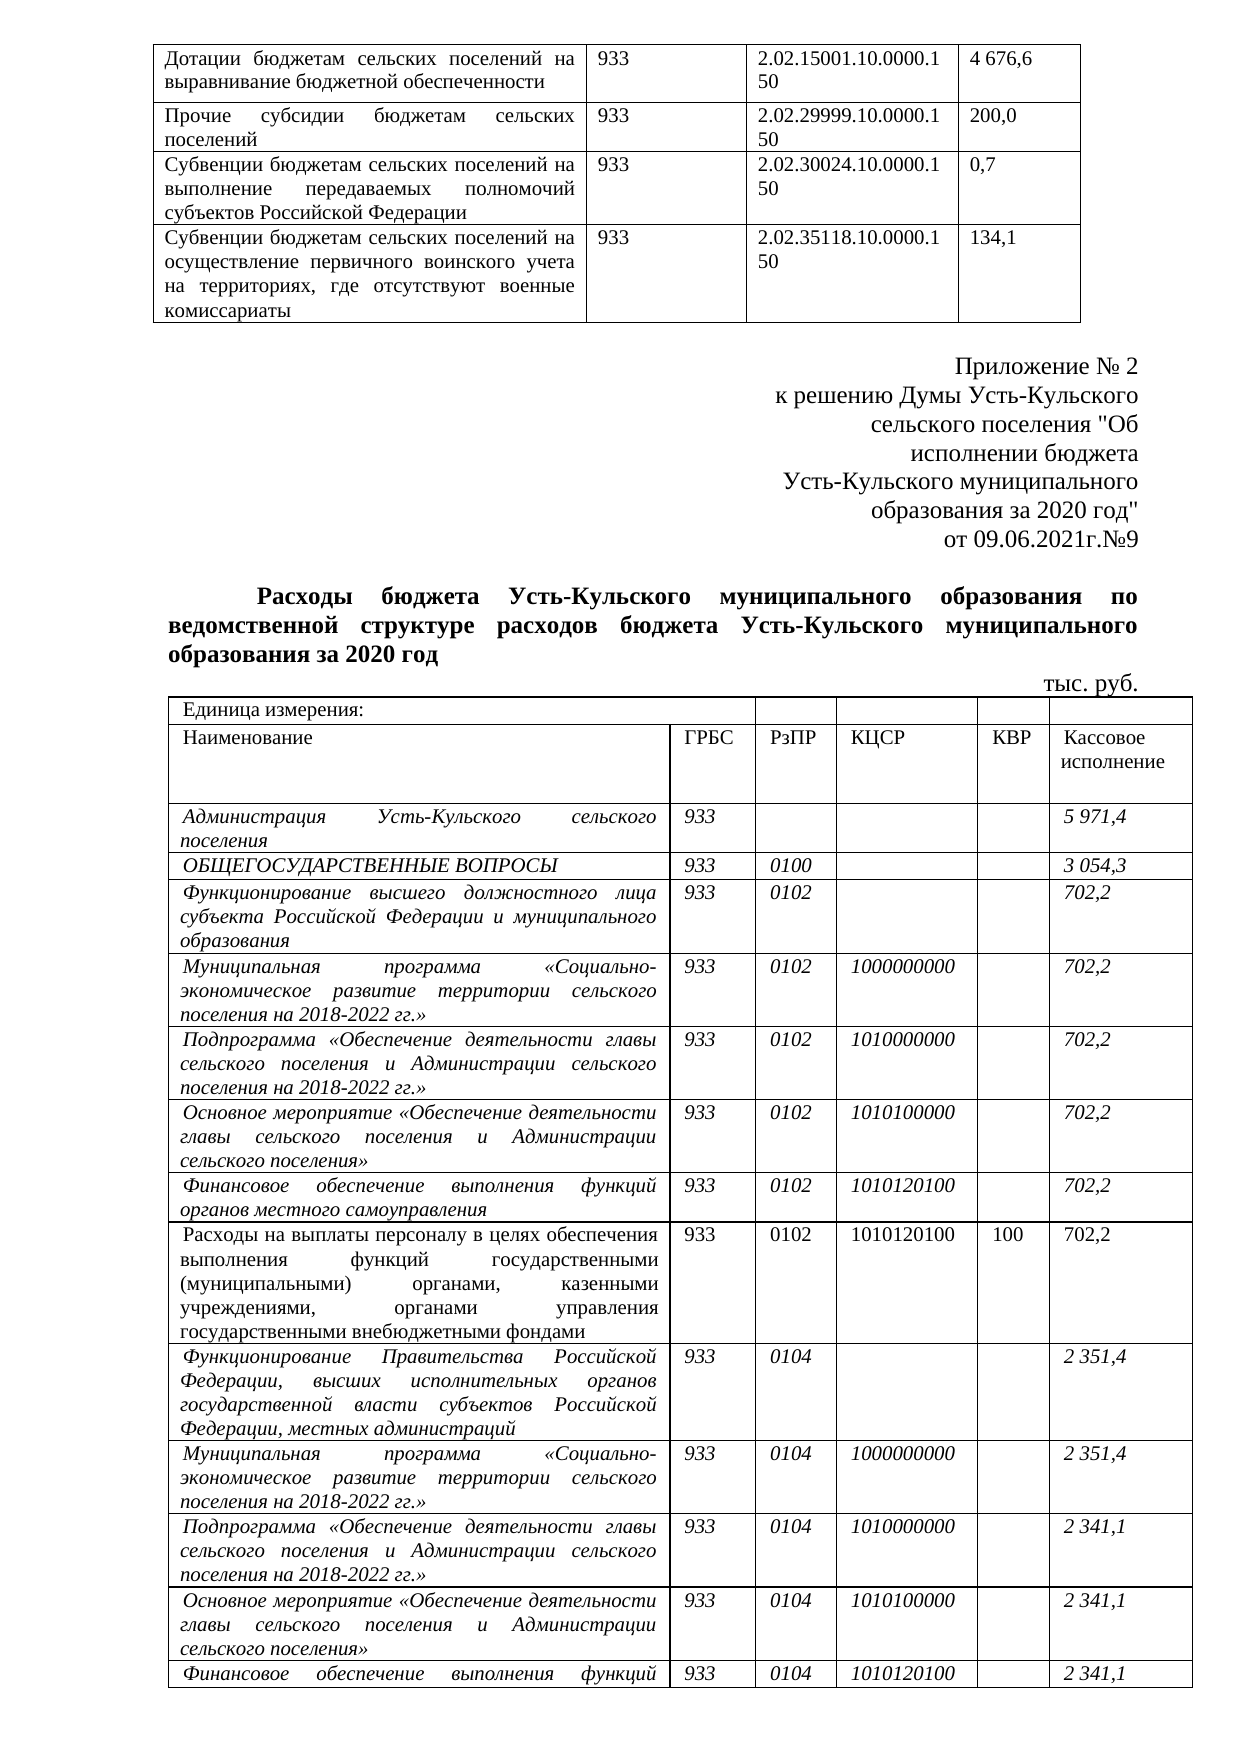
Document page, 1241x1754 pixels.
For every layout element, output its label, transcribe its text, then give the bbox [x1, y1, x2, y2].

table_cell 933 [671, 804, 755, 852]
table_cell 1010100000 [837, 1100, 977, 1172]
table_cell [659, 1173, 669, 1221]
table_cell [978, 1588, 1049, 1660]
table_cell Кассовое исполнение [1050, 725, 1192, 803]
table_header Единица измерения: [169, 698, 755, 724]
table_header [978, 698, 1049, 724]
table_cell [756, 804, 836, 852]
table_cell 1010000000 [837, 1514, 977, 1586]
text образования за 2020 год" [168, 495, 1138, 524]
table_cell [978, 1100, 1049, 1172]
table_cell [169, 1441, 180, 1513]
table_cell [978, 1344, 1049, 1440]
text Усть-Кульского муниципального [168, 466, 1138, 495]
table_cell 933 [671, 1100, 755, 1172]
table_header [1050, 698, 1192, 724]
text от 09.06.2021г.№9 [168, 524, 1138, 553]
table_cell 0104 [756, 1588, 836, 1660]
table_cell 0104 [756, 1344, 836, 1440]
table_cell [837, 804, 977, 852]
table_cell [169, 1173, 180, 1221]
table_cell [978, 1441, 1049, 1513]
table_cell 0102 [756, 1100, 836, 1172]
table_cell 1010100000 [837, 1588, 977, 1660]
table_cell 933 [587, 225, 746, 322]
table_cell 1010120100 [837, 1173, 977, 1221]
table_cell [978, 804, 1049, 852]
table_cell КЦСР [837, 725, 977, 803]
table_cell 0102 [756, 1223, 836, 1343]
table_cell Наименование [169, 725, 669, 803]
table_cell 1010120100 [837, 1661, 977, 1687]
table_cell 933 [587, 152, 746, 224]
table_cell 2.02.35118.10.0000.150 [747, 225, 958, 322]
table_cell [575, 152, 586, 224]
table_cell 100 [978, 1223, 1049, 1343]
table_cell 2.02.30024.10.0000.150 [747, 152, 958, 224]
table_cell 702,2 [1050, 1173, 1192, 1221]
table_cell 933 [671, 1223, 755, 1343]
table_cell 0100 [756, 853, 836, 879]
table_cell 0102 [756, 1173, 836, 1221]
table_cell 1010120100 [837, 1223, 977, 1343]
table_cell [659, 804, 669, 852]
table_cell 0102 [756, 954, 836, 1026]
text тыс. руб. [168, 668, 1138, 696]
text к решению Думы Усть-Кульского [168, 380, 1138, 409]
table_cell 2 351,4 [1050, 1344, 1192, 1440]
table_cell 5 971,4 [1050, 804, 1192, 852]
table_cell [978, 880, 1049, 952]
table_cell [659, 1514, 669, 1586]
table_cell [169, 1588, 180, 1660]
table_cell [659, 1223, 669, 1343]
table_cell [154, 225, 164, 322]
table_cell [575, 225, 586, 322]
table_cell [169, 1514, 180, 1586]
table_cell 933 [671, 880, 755, 952]
table_cell 2 351,4 [1050, 1441, 1192, 1513]
table_cell 2.02.15001.10.0000.150 [747, 45, 958, 102]
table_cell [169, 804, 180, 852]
table_cell 702,2 [1050, 880, 1192, 952]
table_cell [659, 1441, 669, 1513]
table_cell ОБЩЕГОСУДАРСТВЕННЫЕ ВОПРОСЫ [169, 853, 669, 879]
table_cell 3 054,3 [1050, 853, 1192, 879]
table_cell 933 [587, 103, 746, 151]
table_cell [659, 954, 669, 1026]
table_cell 933 [671, 1588, 755, 1660]
text Расходы бюджета Усть-Кульского муниципального образования по ведомственной структуре расходов бюджета Усть-Кульского муниципального образования за 2020 год [168, 581, 1138, 668]
table_cell Финансовое обеспечение выполнения функций органов местного самоуправления [169, 1661, 669, 1687]
table_cell [978, 1661, 1049, 1687]
table_cell Дотации бюджетам сельских поселений на выравнивание бюджетной обеспеченности [154, 45, 586, 102]
table_cell 933 [587, 45, 746, 102]
table_cell 933 [671, 1027, 755, 1099]
table_cell 702,2 [1050, 1223, 1192, 1343]
table_cell ГРБС [671, 725, 755, 803]
text сельского поселения "Об [168, 409, 1138, 438]
table_cell [978, 853, 1049, 879]
table_cell 200,0 [959, 103, 1080, 151]
table_cell 2 341,1 [1050, 1588, 1192, 1660]
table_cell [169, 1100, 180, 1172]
text Приложение № 2 [168, 351, 1138, 380]
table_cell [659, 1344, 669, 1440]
text исполнении бюджета [168, 438, 1138, 466]
table_cell 702,2 [1050, 1027, 1192, 1099]
table_cell 933 [671, 1514, 755, 1586]
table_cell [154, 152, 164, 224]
table_cell 933 [671, 1441, 755, 1513]
table_cell 933 [671, 853, 755, 879]
table_cell 702,2 [1050, 1100, 1192, 1172]
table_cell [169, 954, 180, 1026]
table_cell [837, 880, 977, 952]
table_cell 933 [671, 1173, 755, 1221]
table_cell 0102 [756, 1027, 836, 1099]
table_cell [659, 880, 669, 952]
table_cell [978, 1173, 1049, 1221]
table_cell КВР [978, 725, 1049, 803]
table_cell 933 [671, 1661, 755, 1687]
table_cell [978, 954, 1049, 1026]
table_cell 933 [671, 954, 755, 1026]
table_cell 0,7 [959, 152, 1080, 224]
table_cell 2 341,1 [1050, 1514, 1192, 1586]
table_cell [837, 853, 977, 879]
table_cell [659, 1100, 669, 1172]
table_cell 1000000000 [837, 954, 977, 1026]
table_cell РзПР [756, 725, 836, 803]
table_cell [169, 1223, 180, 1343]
table_cell 0104 [756, 1514, 836, 1586]
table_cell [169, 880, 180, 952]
table_cell [837, 1344, 977, 1440]
table_cell [978, 1027, 1049, 1099]
table_cell [978, 1514, 1049, 1586]
table_cell 702,2 [1050, 954, 1192, 1026]
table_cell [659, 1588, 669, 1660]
table_header [756, 698, 836, 724]
table_header [837, 698, 977, 724]
table_cell 1010000000 [837, 1027, 977, 1099]
table_cell 0104 [756, 1661, 836, 1687]
table_cell 134,1 [959, 225, 1080, 322]
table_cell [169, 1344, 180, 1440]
table_cell 2 341,1 [1050, 1661, 1192, 1687]
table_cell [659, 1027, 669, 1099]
table_cell 1000000000 [837, 1441, 977, 1513]
table_cell 4 676,6 [959, 45, 1080, 102]
table_cell 0102 [756, 880, 836, 952]
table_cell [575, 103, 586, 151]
table_cell 0104 [756, 1441, 836, 1513]
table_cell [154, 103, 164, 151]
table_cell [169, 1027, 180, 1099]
table_cell 933 [671, 1344, 755, 1440]
